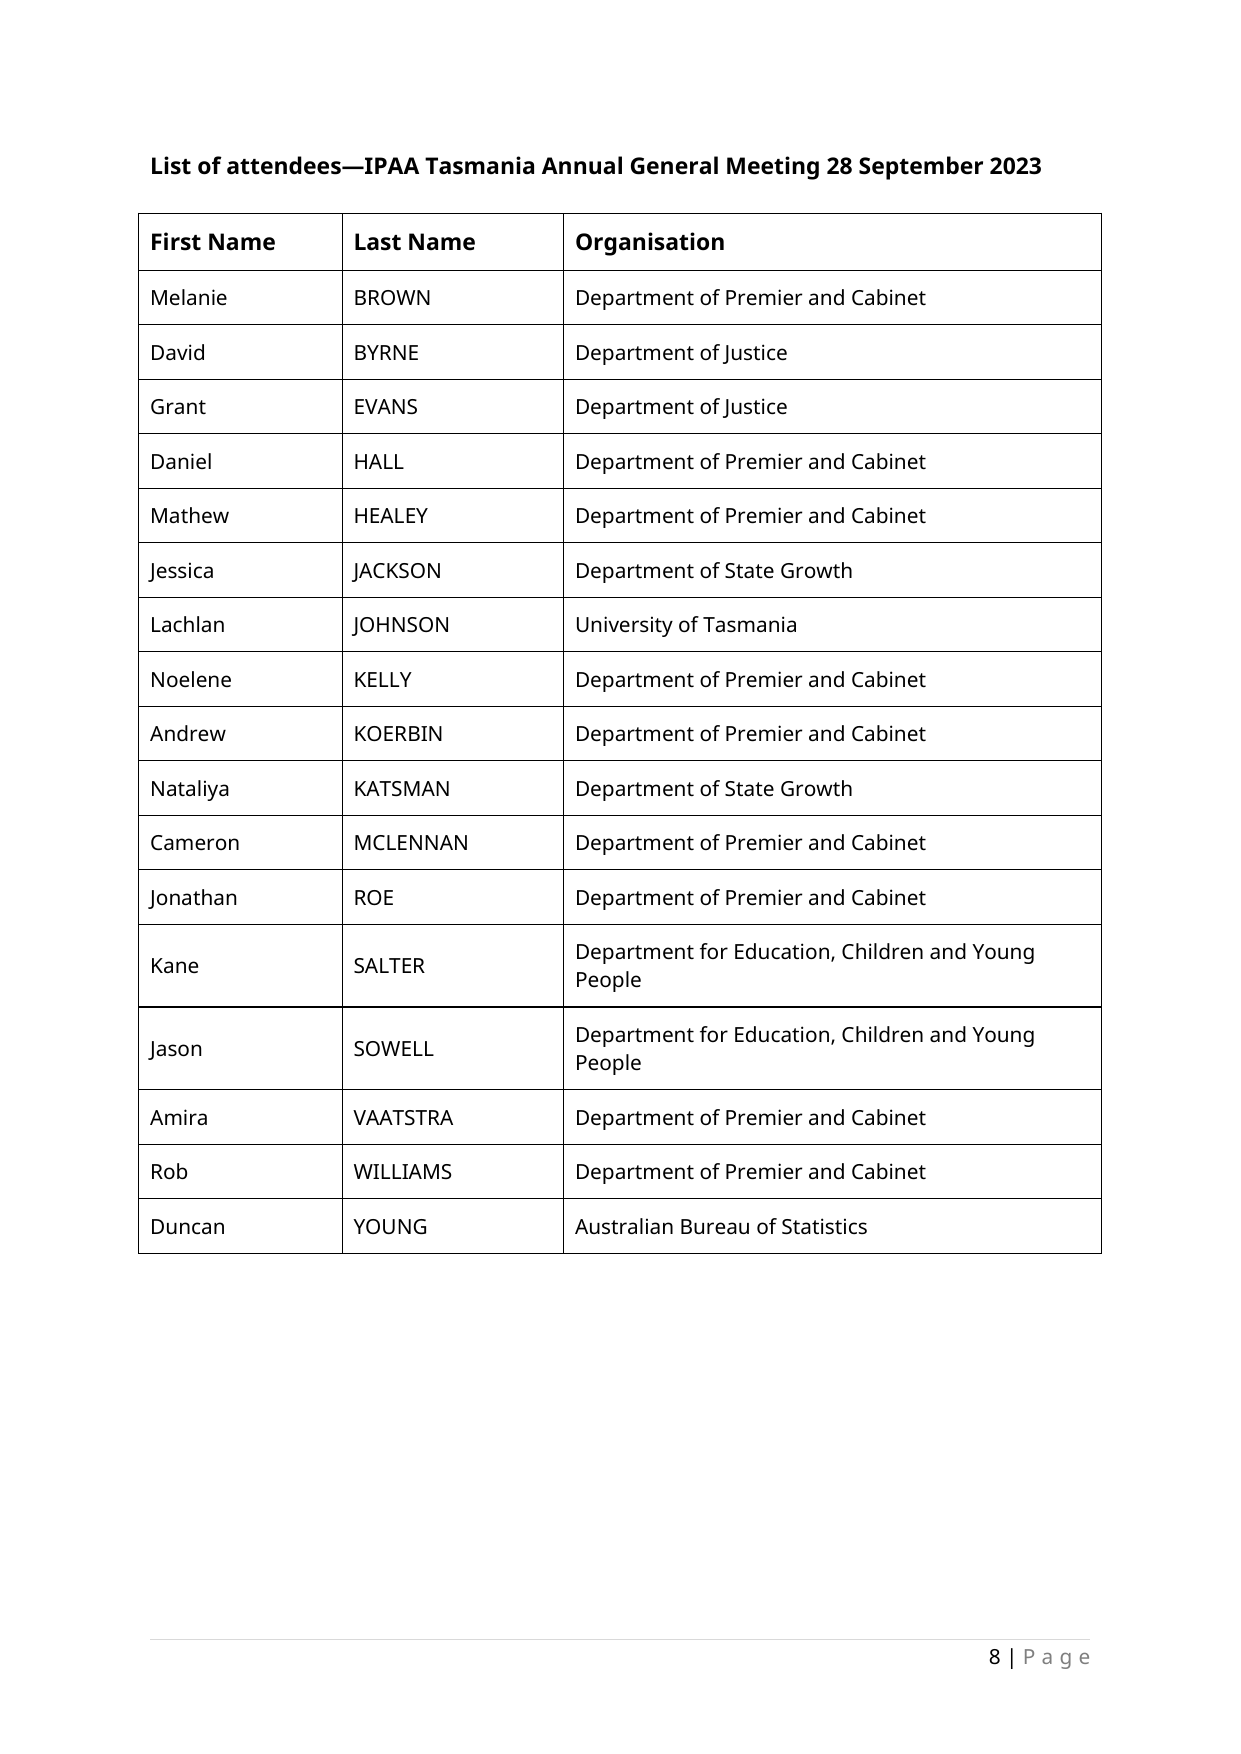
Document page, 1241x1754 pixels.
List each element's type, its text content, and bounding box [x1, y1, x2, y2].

table_cell Cameron [139, 816, 342, 869]
table_cell David [139, 325, 342, 379]
table_cell Jonathan [139, 870, 342, 923]
table_cell Lachlan [139, 598, 342, 651]
table_cell HALL [343, 434, 563, 488]
table_cell JOHNSON [343, 598, 563, 651]
table_cell Mathew [139, 489, 342, 542]
table_cell Department of State Growth [564, 543, 1101, 597]
table_cell Jason [139, 1008, 342, 1089]
table_cell KELLY [343, 652, 563, 706]
table_cell Australian Bureau of Statistics [564, 1199, 1101, 1253]
table_header First Name [139, 214, 342, 270]
table_cell Department of State Growth [564, 761, 1101, 814]
table_cell Department of Justice [564, 380, 1101, 433]
table_cell VAATSTRA [343, 1090, 563, 1144]
table_cell Department of Premier and Cabinet [564, 652, 1101, 706]
table_cell BYRNE [343, 325, 563, 379]
table_cell ROE [343, 870, 563, 923]
table_cell YOUNG [343, 1199, 563, 1253]
table_cell Department of Premier and Cabinet [564, 1145, 1101, 1198]
table_cell Department of Premier and Cabinet [564, 707, 1101, 760]
table_header Organisation [564, 214, 1101, 270]
table_cell Jessica [139, 543, 342, 597]
table_cell Melanie [139, 271, 342, 324]
table_cell SOWELL [343, 1008, 563, 1089]
table_cell University of Tasmania [564, 598, 1101, 651]
table_cell Department for Education, Children and Young People [564, 1008, 1101, 1089]
table_cell Duncan [139, 1199, 342, 1253]
table_cell Department of Justice [564, 325, 1101, 379]
table_cell Department of Premier and Cabinet [564, 870, 1101, 923]
table_cell Andrew [139, 707, 342, 760]
table_cell Department of Premier and Cabinet [564, 1090, 1101, 1144]
table_cell EVANS [343, 380, 563, 433]
table_cell KATSMAN [343, 761, 563, 814]
table_cell Grant [139, 380, 342, 433]
table_cell JACKSON [343, 543, 563, 597]
table_cell Department of Premier and Cabinet [564, 271, 1101, 324]
table_cell MCLENNAN [343, 816, 563, 869]
table_cell Department of Premier and Cabinet [564, 816, 1101, 869]
table_cell HEALEY [343, 489, 563, 542]
table_cell Nataliya [139, 761, 342, 814]
table_cell Amira [139, 1090, 342, 1144]
table_header Last Name [343, 214, 563, 270]
table_cell SALTER [343, 925, 563, 1006]
table_cell Rob [139, 1145, 342, 1198]
table_cell Department of Premier and Cabinet [564, 434, 1101, 488]
table_cell Noelene [139, 652, 342, 706]
table_cell KOERBIN [343, 707, 563, 760]
table_cell Department of Premier and Cabinet [564, 489, 1101, 542]
text List of attendees—IPAA Tasmania Annual General Meeting 28 September 2023 [150, 150, 1090, 181]
table_cell WILLIAMS [343, 1145, 563, 1198]
table_cell Daniel [139, 434, 342, 488]
table_cell BROWN [343, 271, 563, 324]
table_cell Department for Education, Children and Young People [564, 925, 1101, 1006]
table_cell Kane [139, 925, 342, 1006]
